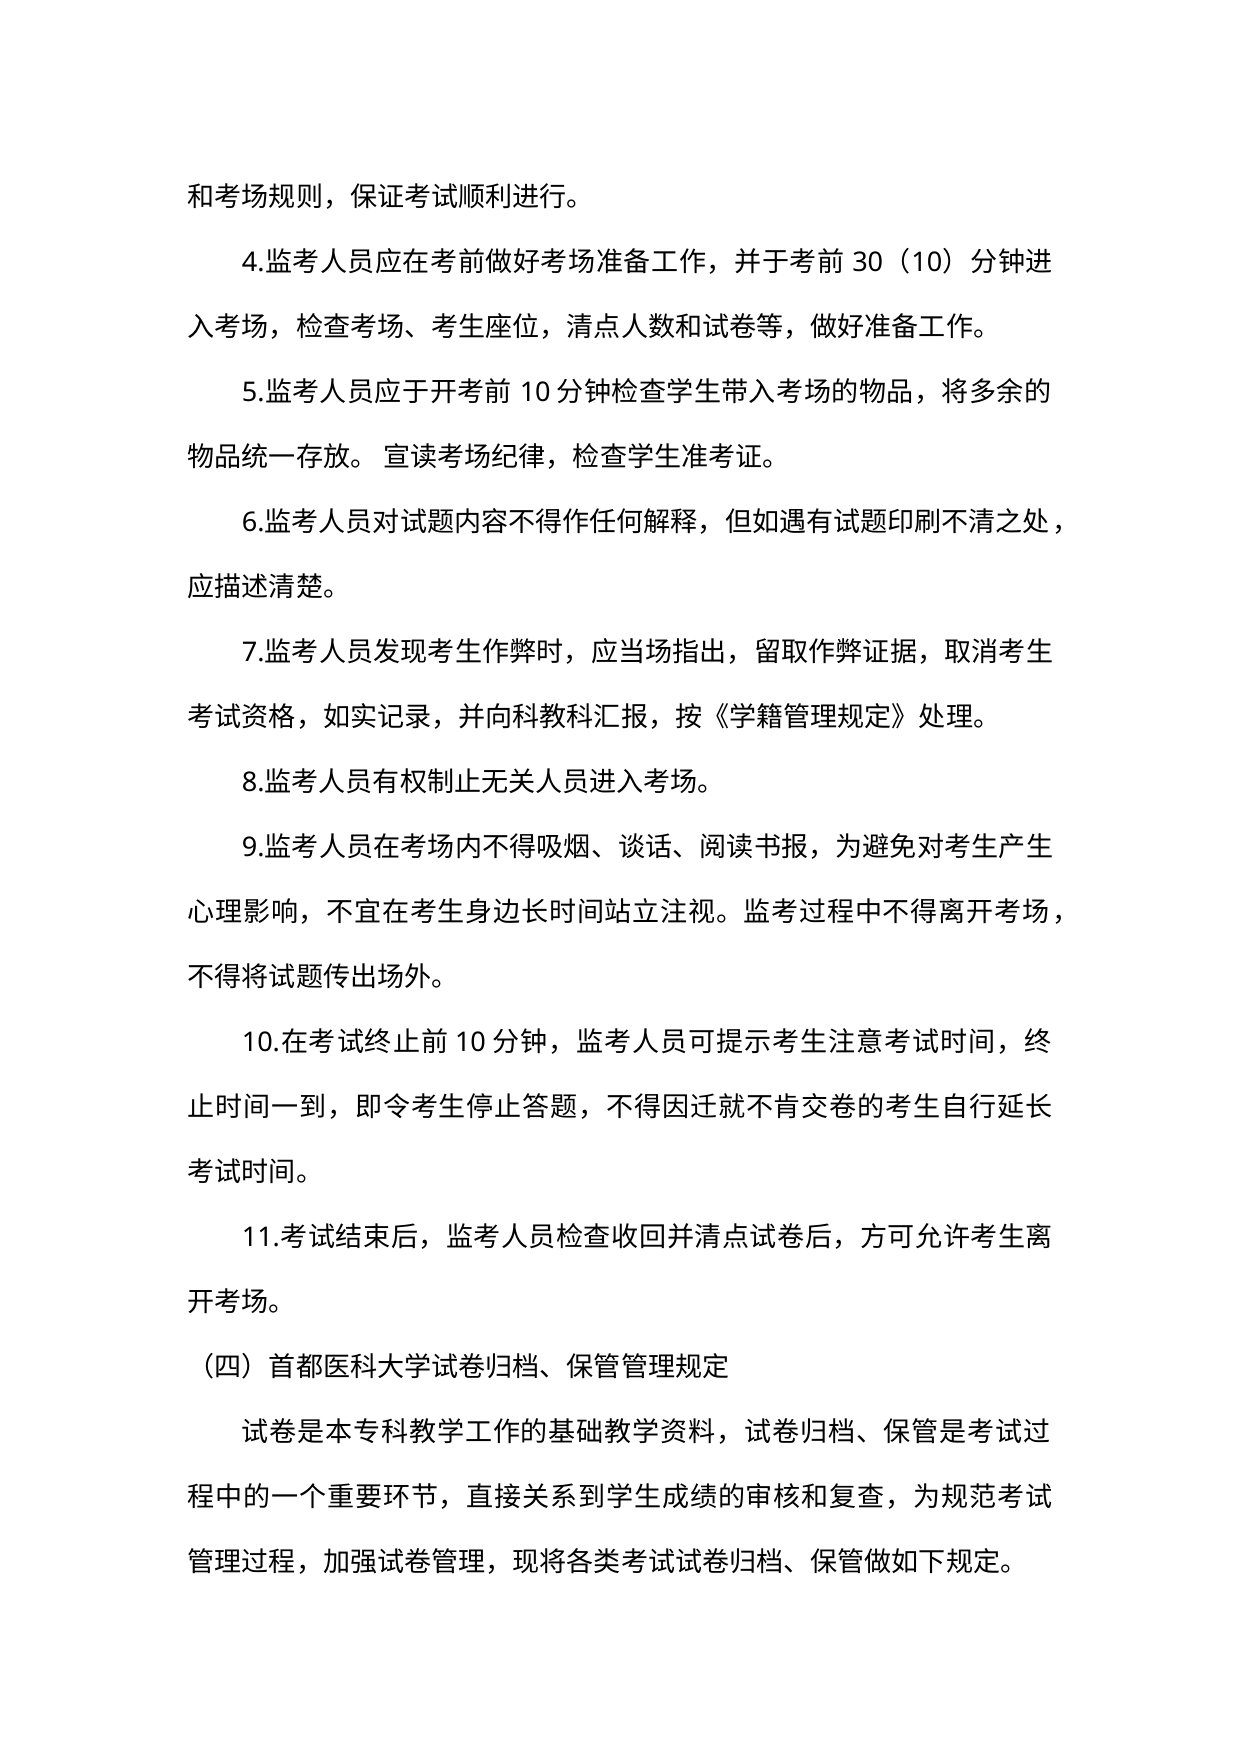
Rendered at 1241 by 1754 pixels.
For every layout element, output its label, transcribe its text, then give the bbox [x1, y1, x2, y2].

text （四）首都医科大学试卷归档、保管管理规定 [187, 1332, 1053, 1397]
text 6.监考人员对试题内容不得作任何解释，但如遇有试题印刷不清之处，应描述清楚。 [187, 487, 1053, 617]
text 7.监考人员发现考生作弊时，应当场指出，留取作弊证据，取消考生考试资格，如实记录，并向科教科汇报，按《学籍管理规定》处理。 [187, 617, 1053, 747]
text 10.在考试终止前10分钟，监考人员可提示考生注意考试时间，终止时间一到，即令考生停止答题，不得因迁就不肯交卷的考生自行延长考试时间。 [187, 1007, 1053, 1202]
text 9.监考人员在考场内不得吸烟、谈话、阅读书报，为避免对考生产生心理影响，不宜在考生身边长时间站立注视。监考过程中不得离开考场，不得将试题传出场外。 [187, 812, 1053, 1007]
text 8.监考人员有权制止无关人员进入考场。 [187, 747, 1053, 812]
text 4.监考人员应在考前做好考场准备工作，并于考前 30（10）分钟进入考场，检查考场、考生座位，清点人数和试卷等，做好准备工作。 [187, 227, 1053, 357]
text 11.考试结束后，监考人员检查收回并清点试卷后，方可允许考生离开考场。 [187, 1202, 1053, 1332]
text 试卷是本专科教学工作的基础教学资料，试卷归档、保管是考试过程中的一个重要环节，直接关系到学生成绩的审核和复查，为规范考试管理过程，加强试卷管理，现将各类考试试卷归档、保管做如下规定。 [187, 1397, 1053, 1592]
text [187, 162, 1053, 227]
text 5.监考人员应于开考前 10分钟检查学生带入考场的物品，将多余的物品统一存放。 宣读考场纪律，检查学生准考证。 [187, 357, 1053, 487]
